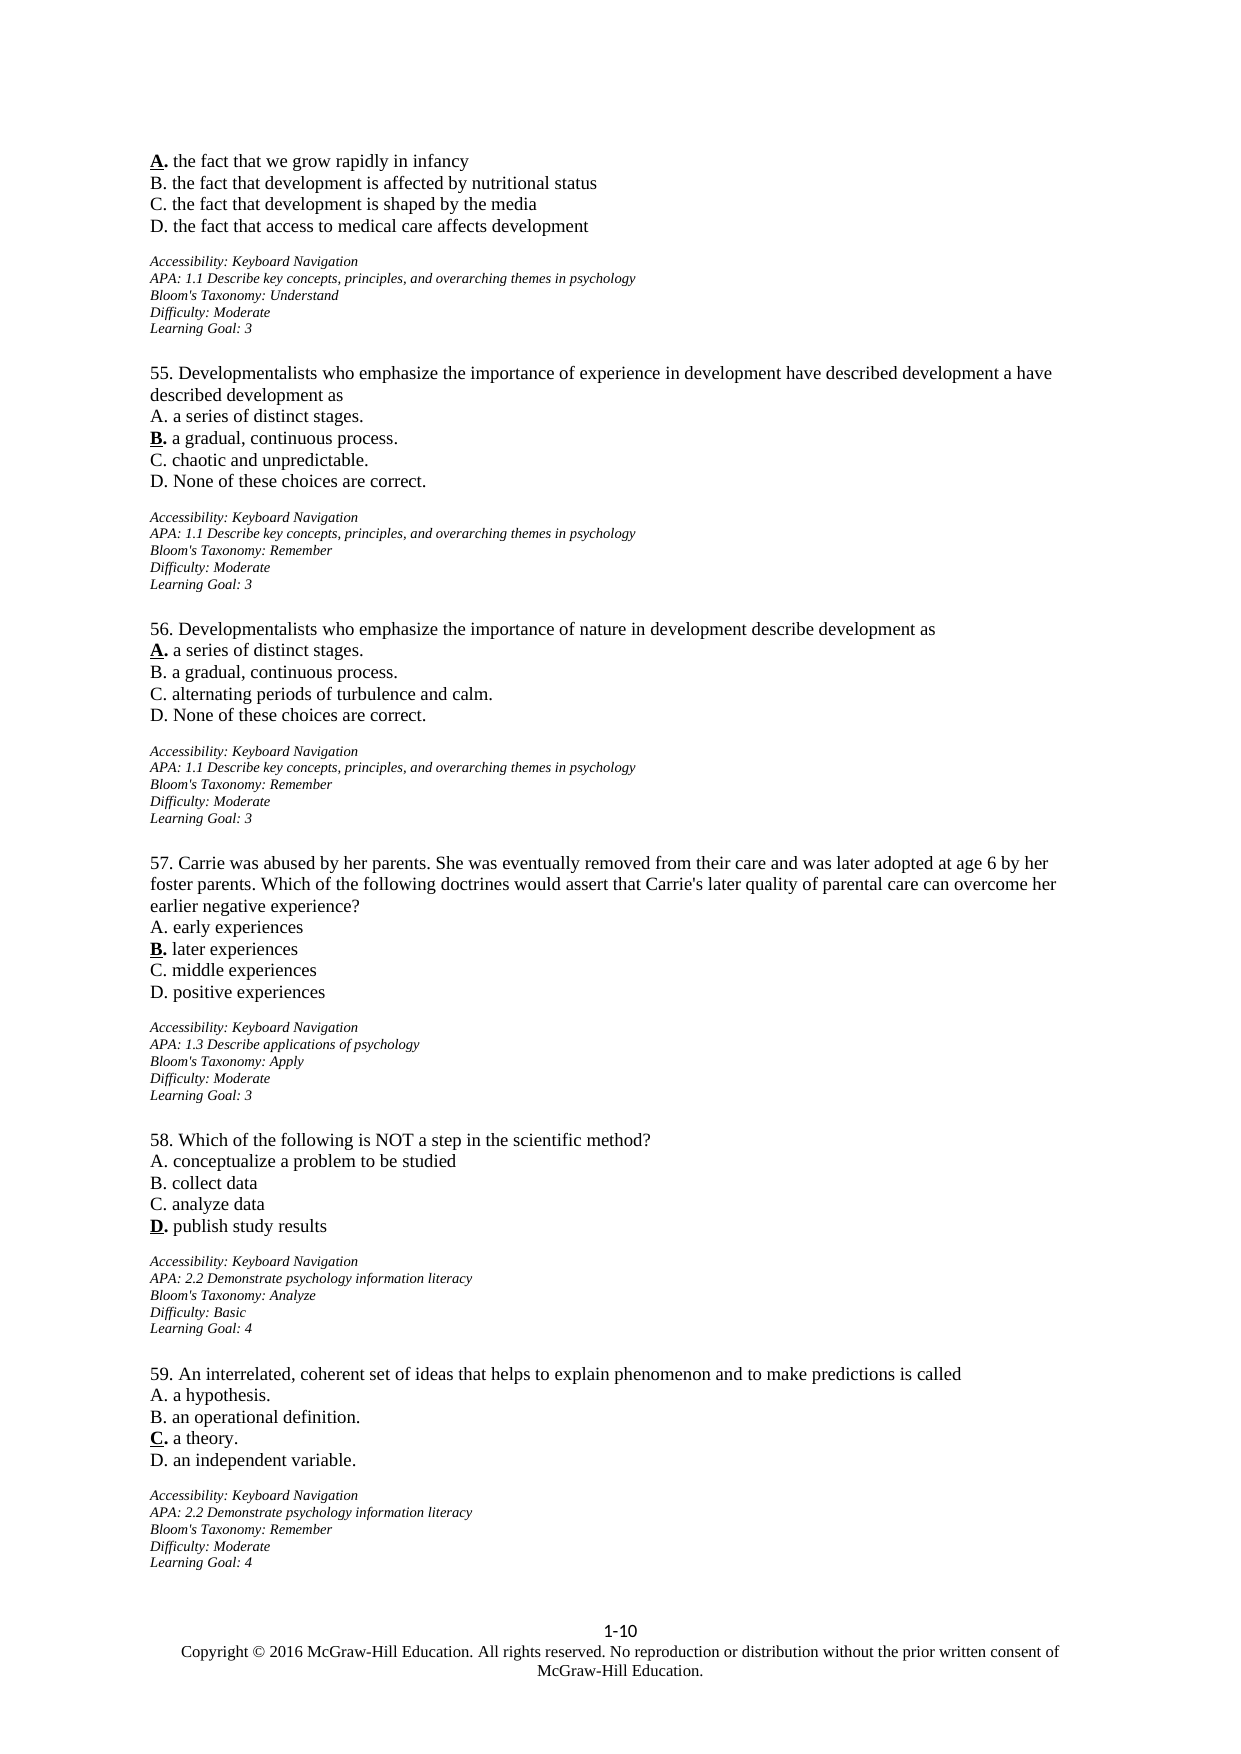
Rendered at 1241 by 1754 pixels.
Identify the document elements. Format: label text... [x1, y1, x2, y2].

text Bloom's Taxonomy: Understand [150, 287, 1090, 303]
text D. an independent variable. [150, 1449, 1090, 1470]
text Accessibility: Keyboard Navigation [150, 236, 1090, 270]
text 59. An interrelated, coherent set of ideas that helps to explain phenomenon and to make predictions is called [150, 1362, 1090, 1384]
text APA: 1.3 Describe applications of psychology [150, 1036, 1090, 1053]
text A. a series of distinct stages. [150, 405, 1090, 427]
text 57. Carrie was abused by her parents. She was eventually removed from their care and was later adopted at age 6 by her foster parents. Which of the following doctrines would assert that Carrie's later quality of parental care can overcome her earlier negative experience? [150, 852, 1090, 916]
text C. analyze data [150, 1193, 1090, 1215]
text C. the fact that development is shaped by the media [150, 193, 1090, 215]
text Accessibility: Keyboard Navigation [150, 726, 1090, 759]
text Accessibility: Keyboard Navigation [150, 492, 1090, 525]
text C. chaotic and unpredictable. [150, 448, 1090, 470]
text Difficulty: Moderate [150, 1537, 1090, 1554]
text A. the fact that we grow rapidly in infancy [150, 150, 1090, 172]
text Bloom's Taxonomy: Remember [150, 542, 1090, 559]
text Learning Goal: 4 [150, 1554, 1090, 1596]
text Learning Goal: 3 [150, 1086, 1090, 1128]
text APA: 1.1 Describe key concepts, principles, and overarching themes in psychology [150, 270, 1090, 287]
text B. an operational definition. [150, 1406, 1090, 1427]
text D. positive experiences [150, 981, 1090, 1002]
text Difficulty: Moderate [150, 303, 1090, 320]
text Learning Goal: 3 [150, 809, 1090, 852]
text C. alternating periods of turbulence and calm. [150, 682, 1090, 704]
text B. later experiences [150, 938, 1090, 959]
text Accessibility: Keyboard Navigation [150, 1002, 1090, 1036]
text Difficulty: Moderate [150, 559, 1090, 576]
text C. middle experiences [150, 959, 1090, 981]
text Bloom's Taxonomy: Remember [150, 1521, 1090, 1537]
text Difficulty: Moderate [150, 1069, 1090, 1086]
text APA: 2.2 Demonstrate psychology information literacy [150, 1504, 1090, 1521]
text D. the fact that access to medical care affects development [150, 215, 1090, 236]
text Learning Goal: 4 [150, 1320, 1090, 1362]
text APA: 2.2 Demonstrate psychology information literacy [150, 1270, 1090, 1287]
text Accessibility: Keyboard Navigation [150, 1470, 1090, 1504]
text Bloom's Taxonomy: Remember [150, 776, 1090, 793]
text A. a series of distinct stages. [150, 639, 1090, 661]
text B. a gradual, continuous process. [150, 427, 1090, 448]
text Bloom's Taxonomy: Apply [150, 1053, 1090, 1069]
text 55. Developmentalists who emphasize the importance of experience in development have described development a have described development as [150, 362, 1090, 405]
text B. a gradual, continuous process. [150, 661, 1090, 682]
text APA: 1.1 Describe key concepts, principles, and overarching themes in psychology [150, 759, 1090, 776]
text 58. Which of the following is NOT a step in the scientific method? [150, 1128, 1090, 1150]
text APA: 1.1 Describe key concepts, principles, and overarching themes in psychology [150, 525, 1090, 542]
text A. conceptualize a problem to be studied [150, 1150, 1090, 1172]
text 56. Developmentalists who emphasize the importance of nature in development describe development as [150, 618, 1090, 639]
text Difficulty: Basic [150, 1303, 1090, 1320]
text D. None of these choices are correct. [150, 470, 1090, 492]
text D. None of these choices are correct. [150, 704, 1090, 726]
text Learning Goal: 3 [150, 320, 1090, 362]
text Accessibility: Keyboard Navigation [150, 1236, 1090, 1270]
text A. early experiences [150, 916, 1090, 938]
text Difficulty: Moderate [150, 793, 1090, 809]
text A. a hypothesis. [150, 1384, 1090, 1406]
text D. publish study results [150, 1215, 1090, 1236]
text Bloom's Taxonomy: Analyze [150, 1287, 1090, 1303]
text C. a theory. [150, 1427, 1090, 1449]
text Learning Goal: 3 [150, 576, 1090, 618]
text B. collect data [150, 1172, 1090, 1193]
text B. the fact that development is affected by nutritional status [150, 172, 1090, 193]
